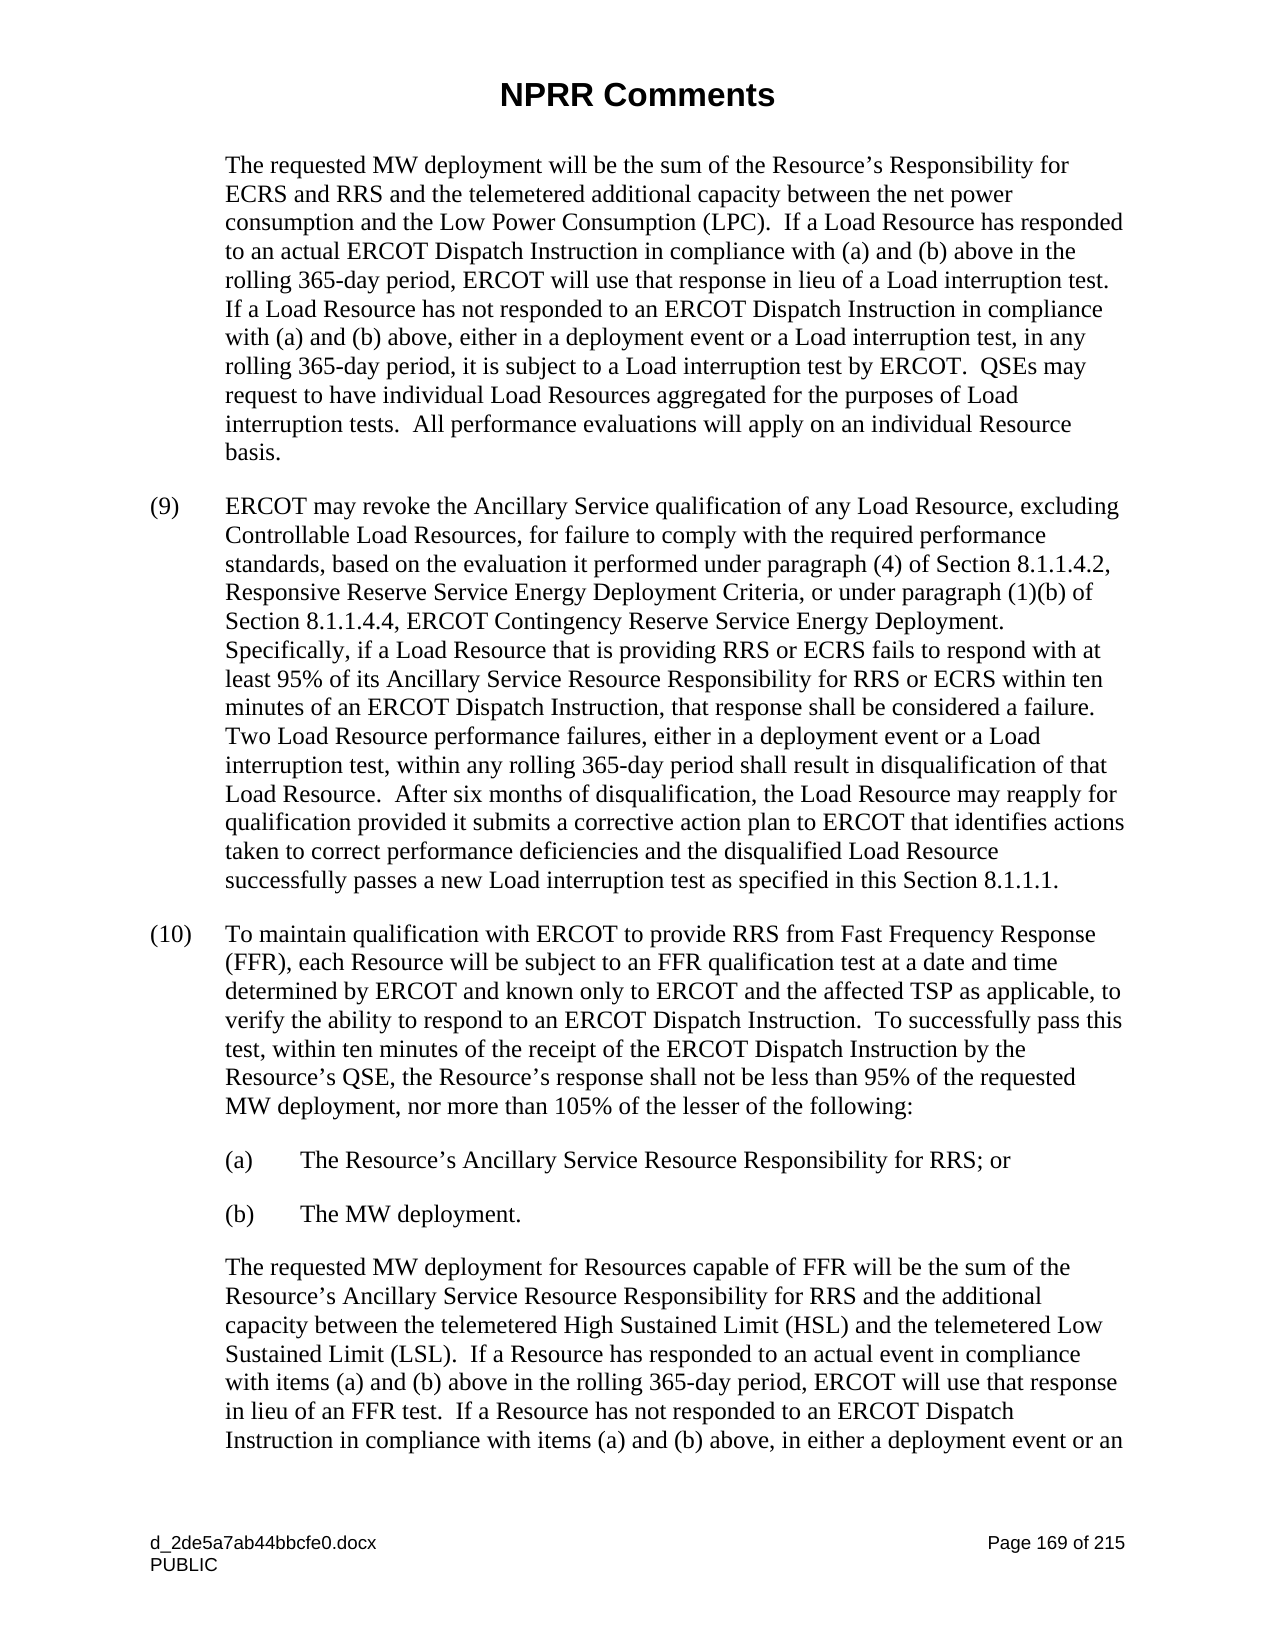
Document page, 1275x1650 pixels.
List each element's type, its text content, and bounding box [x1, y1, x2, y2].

text The requested MW deployment will be the sum of the Resource’s Responsibility for ECRS and RRS and the telemetered additional capacity between the net power consumption and the Low Power Consumption (LPC). If a Load Resource has responded to an actual ERCOT Dispatch Instruction in compliance with (a) and (b) above in the rolling 365-day period, ERCOT will use that response in lieu of a Load interruption test. If a Load Resource has not responded to an ERCOT Dispatch Instruction in compliance with (a) and (b) above, either in a deployment event or a Load interruption test, in any rolling 365-day period, it is subject to a Load interruption test by ERCOT. QSEs may request to have individual Load Resources aggregated for the purposes of Load interruption tests. All performance evaluations will apply on an individual Resource basis. [225, 150, 1125, 466]
text (b) The MW deployment. [225, 1199, 1125, 1227]
text (9) ERCOT may revoke the Ancillary Service qualification of any Load Resource, excluding Controllable Load Resources, for failure to comply with the required performance standards, based on the evaluation it performed under paragraph (4) of Section 8.1.1.4.2, Responsive Reserve Service Energy Deployment Criteria, or under paragraph (1)(b) of Section 8.1.1.4.4, ERCOT Contingency Reserve Service Energy Deployment. Specifically, if a Load Resource that is providing RRS or ECRS fails to respond with at least 95% of its Ancillary Service Resource Responsibility for RRS or ECRS within ten minutes of an ERCOT Dispatch Instruction, that response shall be considered a failure. Two Load Resource performance failures, either in a deployment event or a Load interruption test, within any rolling 365-day period shall result in disqualification of that Load Resource. After six months of disqualification, the Load Resource may reapply for qualification provided it submits a corrective action plan to ERCOT that identifies actions taken to correct performance deficiencies and the disqualified Load Resource successfully passes a new Load interruption test as specified in this Section 8.1.1.1. [150, 491, 1125, 894]
text (a) The Resource’s Ancillary Service Resource Responsibility for RRS; or [225, 1145, 1125, 1174]
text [225, 1252, 1125, 1454]
text (10) To maintain qualification with ERCOT to provide RRS from Fast Frequency Response (FFR), each Resource will be subject to an FFR qualification test at a date and time determined by ERCOT and known only to ERCOT and the affected TSP as applicable, to verify the ability to respond to an ERCOT Dispatch Instruction. To successfully pass this test, within ten minutes of the receipt of the ERCOT Dispatch Instruction by the Resource’s QSE, the Resource’s response shall not be less than 95% of the requested MW deployment, nor more than 105% of the lesser of the following: [150, 919, 1125, 1120]
